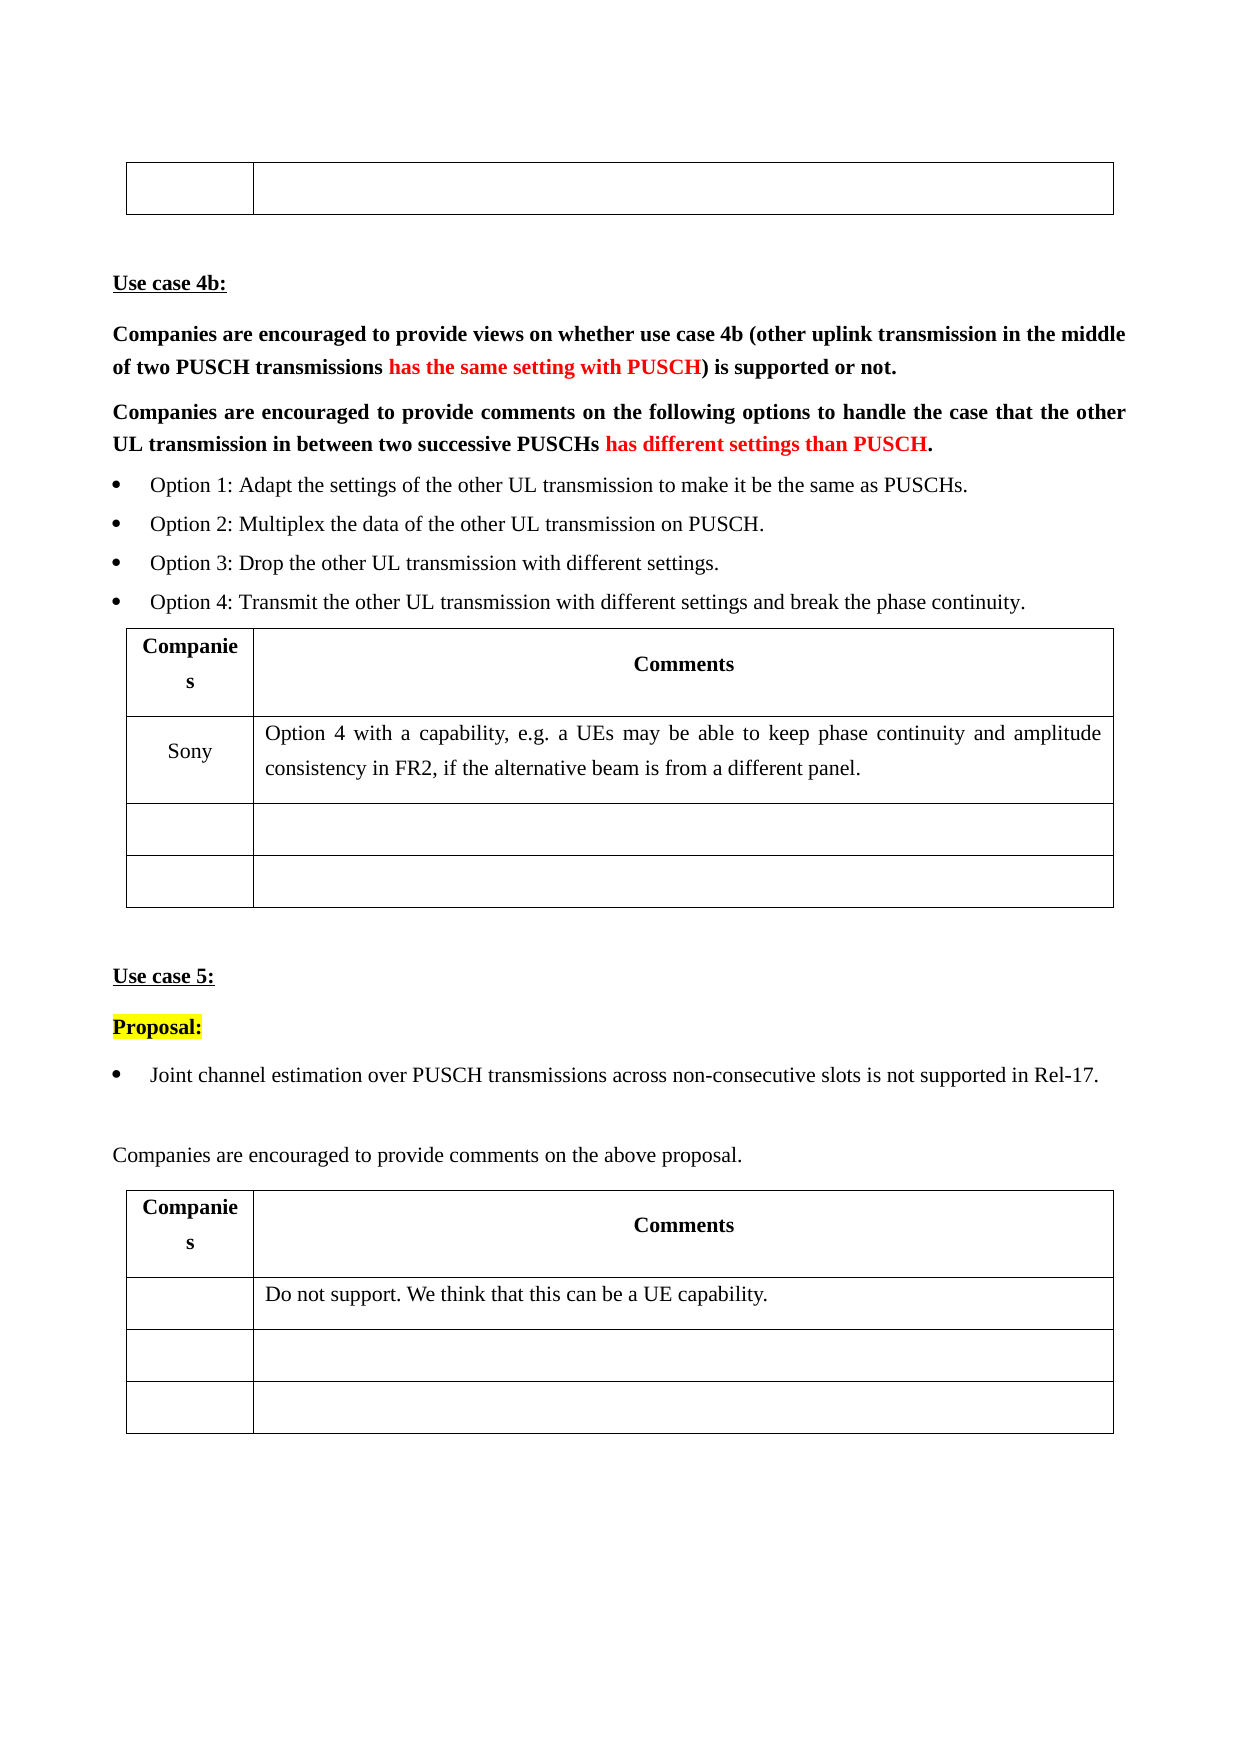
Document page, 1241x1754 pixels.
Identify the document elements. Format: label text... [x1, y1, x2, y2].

list Option 1: Adapt the settings of the other UL transmission to make it be the same as PUSCHs. [112, 472, 1128, 498]
table_cell [254, 804, 1113, 855]
table_cell Do not support. We think that this can be a UE capability. [254, 1278, 1113, 1329]
text Companies are encouraged to provide views on whether use case 4b (other uplink transmission in the middle of two PUSCH transmissions has the same setting with PUSCH) is supported or not. [112, 317, 1128, 382]
text Companies are encouraged to provide comments on the above proposal. [112, 1138, 1128, 1171]
list Joint channel estimation over PUSCH transmissions across non-consecutive slots is not supported in Rel-17. [112, 1062, 1128, 1087]
table_cell [127, 804, 253, 855]
table_header Comments [254, 629, 1113, 716]
text Proposal: [112, 1010, 1128, 1043]
table_cell [127, 1330, 253, 1381]
table_cell [127, 163, 253, 214]
list Option 4: Transmit the other UL transmission with different settings and break the phase continuity. [112, 589, 1128, 614]
table_header Comments [254, 1191, 1113, 1277]
table_header Companies [127, 629, 253, 716]
table_cell [254, 1330, 1113, 1381]
table_cell Option 4 with a capability, e.g. a UEs may be able to keep phase continuity and amplitude consistency in FR2, if the alternative beam is from a different panel. [254, 717, 1113, 803]
list Option 2: Multiplex the data of the other UL transmission on PUSCH. [112, 511, 1128, 537]
text Companies are encouraged to provide comments on the following options to handle the case that the other UL transmission in between two successive PUSCHs has different settings than PUSCH. [112, 395, 1128, 460]
text Use case 4b: [112, 266, 1128, 299]
table_cell Sony [127, 717, 253, 803]
table_cell [254, 163, 1113, 214]
list Option 3: Drop the other UL transmission with different settings. [112, 550, 1128, 576]
table_cell [127, 1382, 253, 1433]
text Use case 5: [112, 959, 1128, 992]
table_header Companies [127, 1191, 253, 1277]
table_cell [254, 856, 1113, 907]
table_cell [254, 1382, 1113, 1433]
table_cell [127, 856, 253, 907]
table_cell [127, 1278, 253, 1329]
